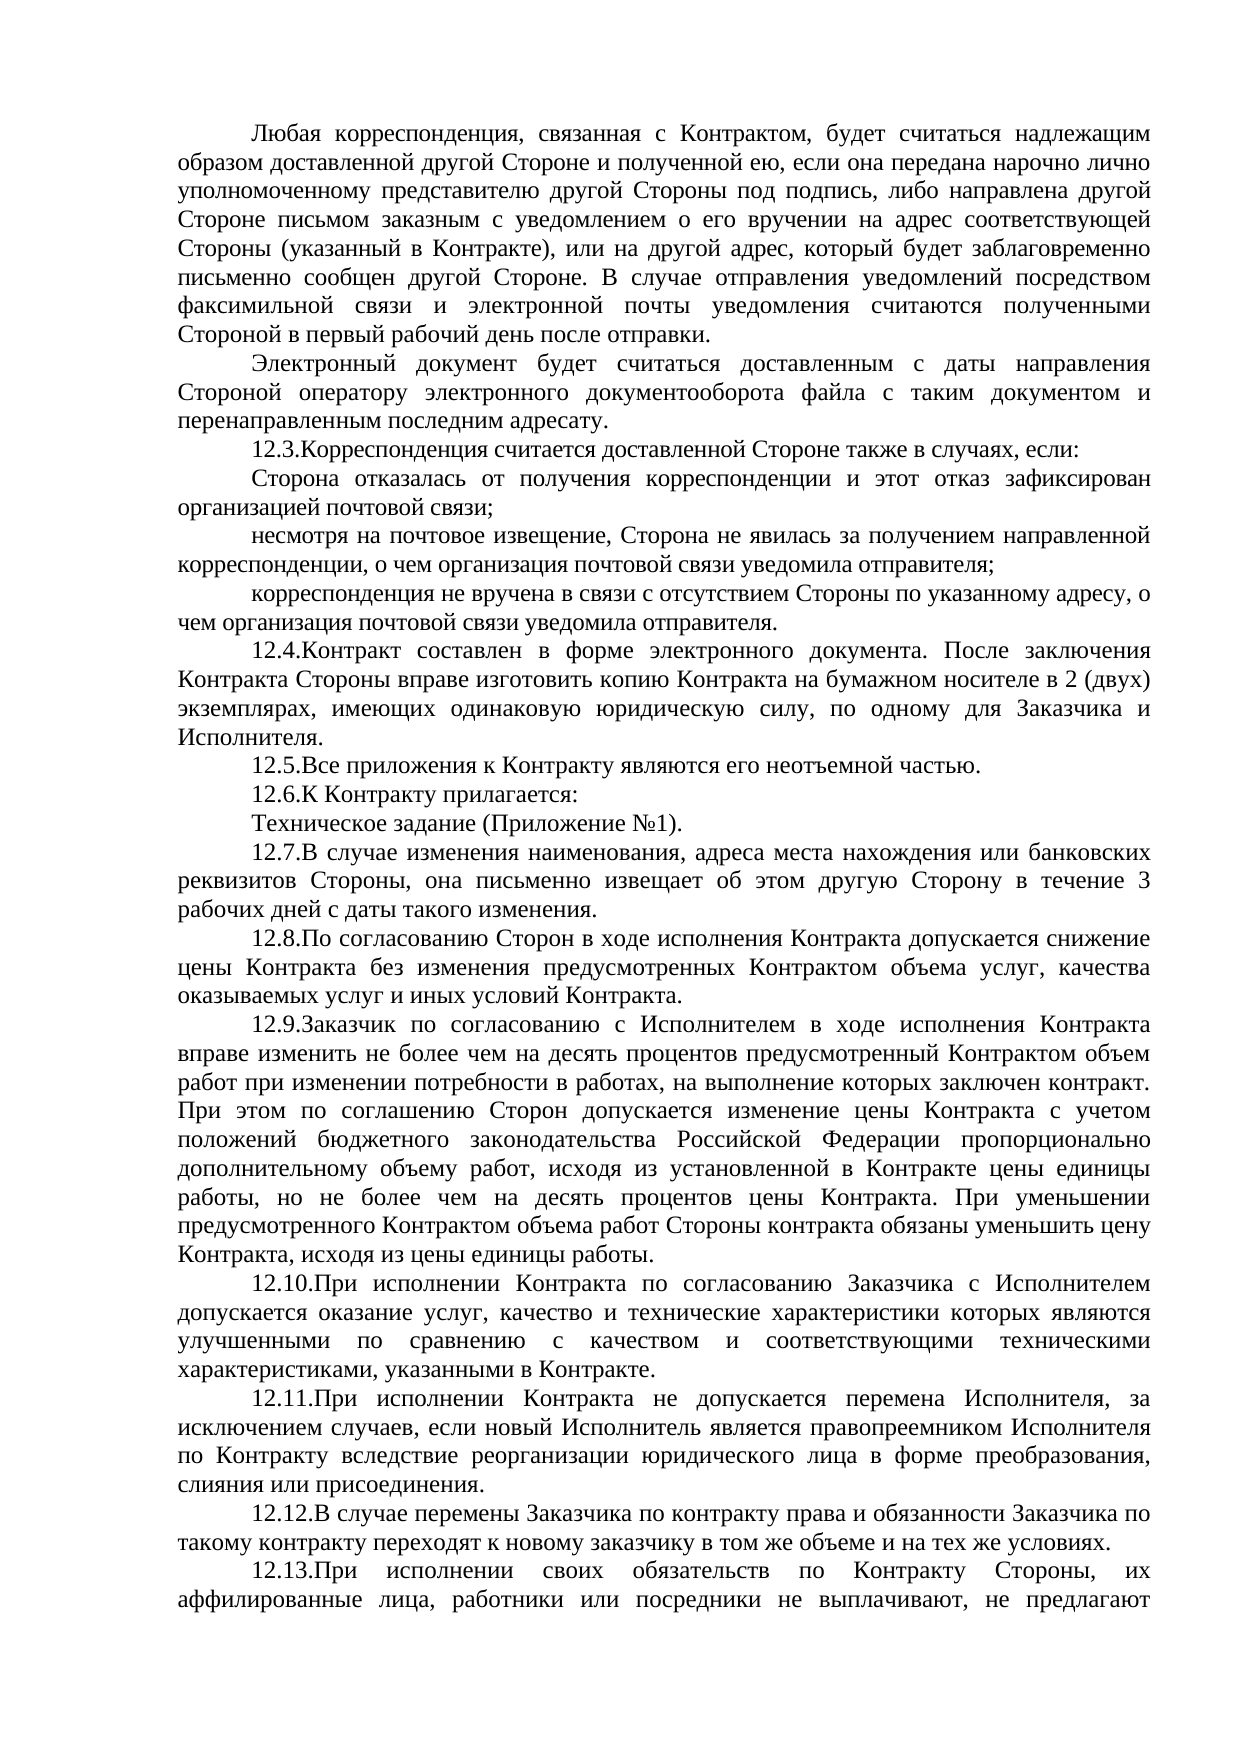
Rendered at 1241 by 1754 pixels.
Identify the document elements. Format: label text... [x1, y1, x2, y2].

list 12.3.Корреспонденция считается доставленной Стороне также в случаях, если: [251, 434, 1152, 463]
text Электронный документ будет считаться доставленным с даты направления Стороной оператору электронного документооборота файла с таким документом и перенаправленным последним адресату. [177, 348, 1152, 434]
text 12.8.По согласованию Сторон в ходе исполнения Контракта допускается снижение цены Контракта без изменения предусмотренных Контрактом объема услуг, качества оказываемых услуг и иных условий Контракта. [177, 923, 1152, 1009]
text 12.5.Все приложения к Контракту являются его неотъемной частью. [251, 751, 1152, 779]
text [177, 1556, 1152, 1613]
text Любая корреспонденция, связанная с Контрактом, будет считаться надлежащим образом доставленной другой Стороне и полученной ею, если она передана нарочно лично уполномоченному представителю другой Стороны под подпись, либо направлена другой Стороне письмом заказным с уведомлением о его вручении на адрес соответствующей Стороны (указанный в Контракте), или на другой адрес, который будет заблаговременно письменно сообщен другой Стороне. В случае отправления уведомлений посредством факсимильной связи и электронной почты уведомления считаются полученными Стороной в первый рабочий день после отправки. [177, 118, 1152, 348]
text 12.9.Заказчик по согласованию с Исполнителем в ходе исполнения Контракта вправе изменить не более чем на десять процентов предусмотренный Контрактом объем работ при изменении потребности в работах, на выполнение которых заключен контракт. При этом по соглашению Сторон допускается изменение цены Контракта с учетом положений бюджетного законодательства Российской Федерации пропорционально дополнительному объему работ, исходя из установленной в Контракте цены единицы работы, но не более чем на десять процентов цены Контракта. При уменьшении предусмотренного Контрактом объема работ Стороны контракта обязаны уменьшить цену Контракта, исходя из цены единицы работы. [177, 1009, 1152, 1268]
text 12.6.К Контракту прилагается: [251, 779, 1152, 808]
text 12.4.Контракт составлен в форме электронного документа. После заключения Контракта Стороны вправе изготовить копию Контракта на бумажном носителе в 2 (двух) экземплярах, имеющих одинаковую юридическую силу, по одному для Заказчика и Исполнителя. [177, 636, 1152, 751]
text несмотря на почтовое извещение, Сторона не явилась за получением направленной корреспонденции, о чем организация почтовой связи уведомила отправителя; [177, 521, 1152, 578]
text Техническое задание (Приложение №1). [177, 808, 1152, 837]
text 12.10.При исполнении Контракта по согласованию Заказчика с Исполнителем допускается оказание услуг, качество и технические характеристики которых являются улучшенными по сравнению с качеством и соответствующими техническими характеристиками, указанными в Контракте. [177, 1268, 1152, 1383]
text 12.12.В случае перемены Заказчика по контракту права и обязанности Заказчика по такому контракту переходят к новому заказчику в том же объеме и на тех же условиях. [177, 1498, 1152, 1556]
text Сторона отказалась от получения корреспонденции и этот отказ зафиксирован организацией почтовой связи; [177, 463, 1152, 521]
text 12.11.При исполнении Контракта не допускается перемена Исполнителя, за исключением случаев, если новый Исполнитель является правопреемником Исполнителя по Контракту вследствие реорганизации юридического лица в форме преобразования, слияния или присоединения. [177, 1383, 1152, 1498]
text 12.7.В случае изменения наименования, адреса места нахождения или банковских реквизитов Стороны, она письменно извещает об этом другую Сторону в течение 3 рабочих дней с даты такого изменения. [177, 837, 1152, 923]
text корреспонденция не вручена в связи с отсутствием Стороны по указанному адресу, о чем организация почтовой связи уведомила отправителя. [177, 578, 1152, 636]
